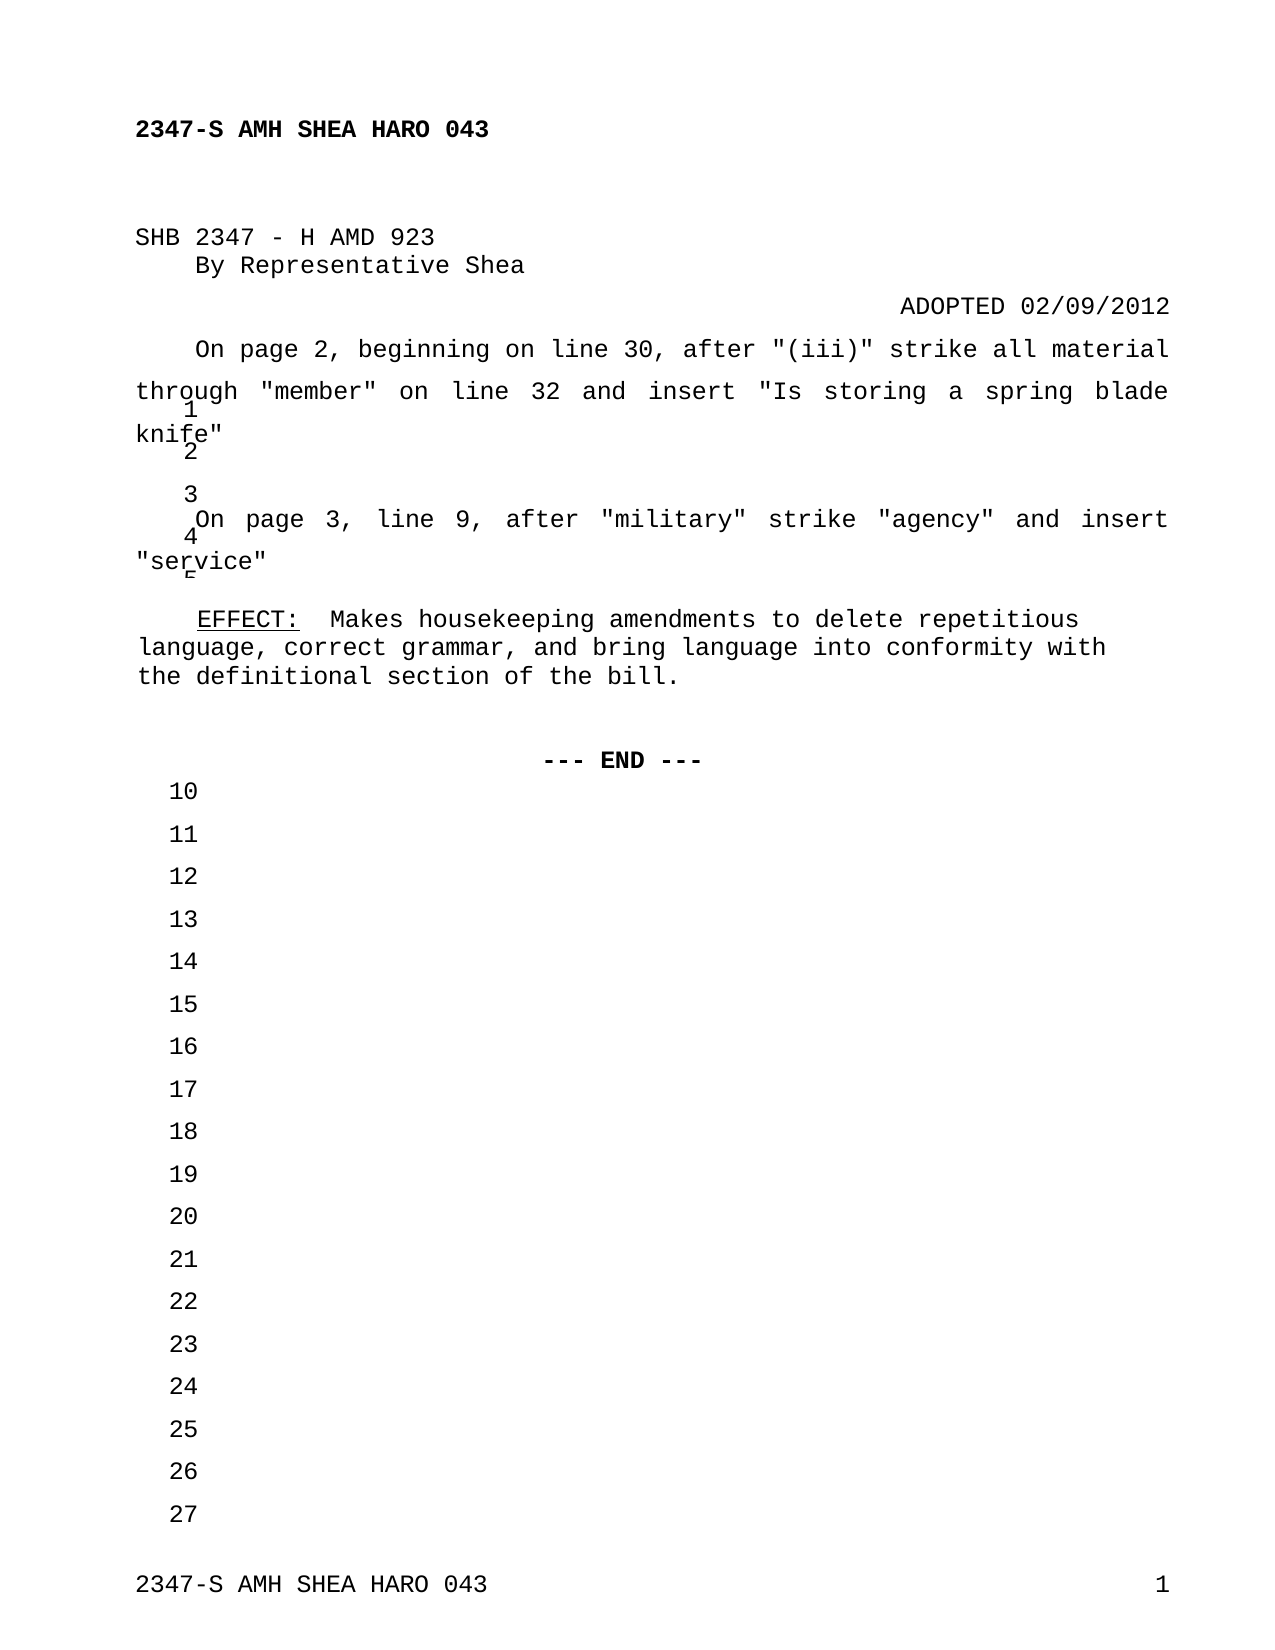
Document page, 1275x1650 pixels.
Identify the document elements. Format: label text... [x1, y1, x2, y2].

text On page 2, beginning on line 30, after "(iii)" strike all material through "member" on line 32 and insert "Is storing a spring blade knife" [135, 323, 1170, 451]
text - [135, 224, 1170, 252]
text --- END --- [75, 734, 1170, 777]
text On page 3, line 9, after "military" strike "agency" and insert "service" [135, 493, 1170, 578]
